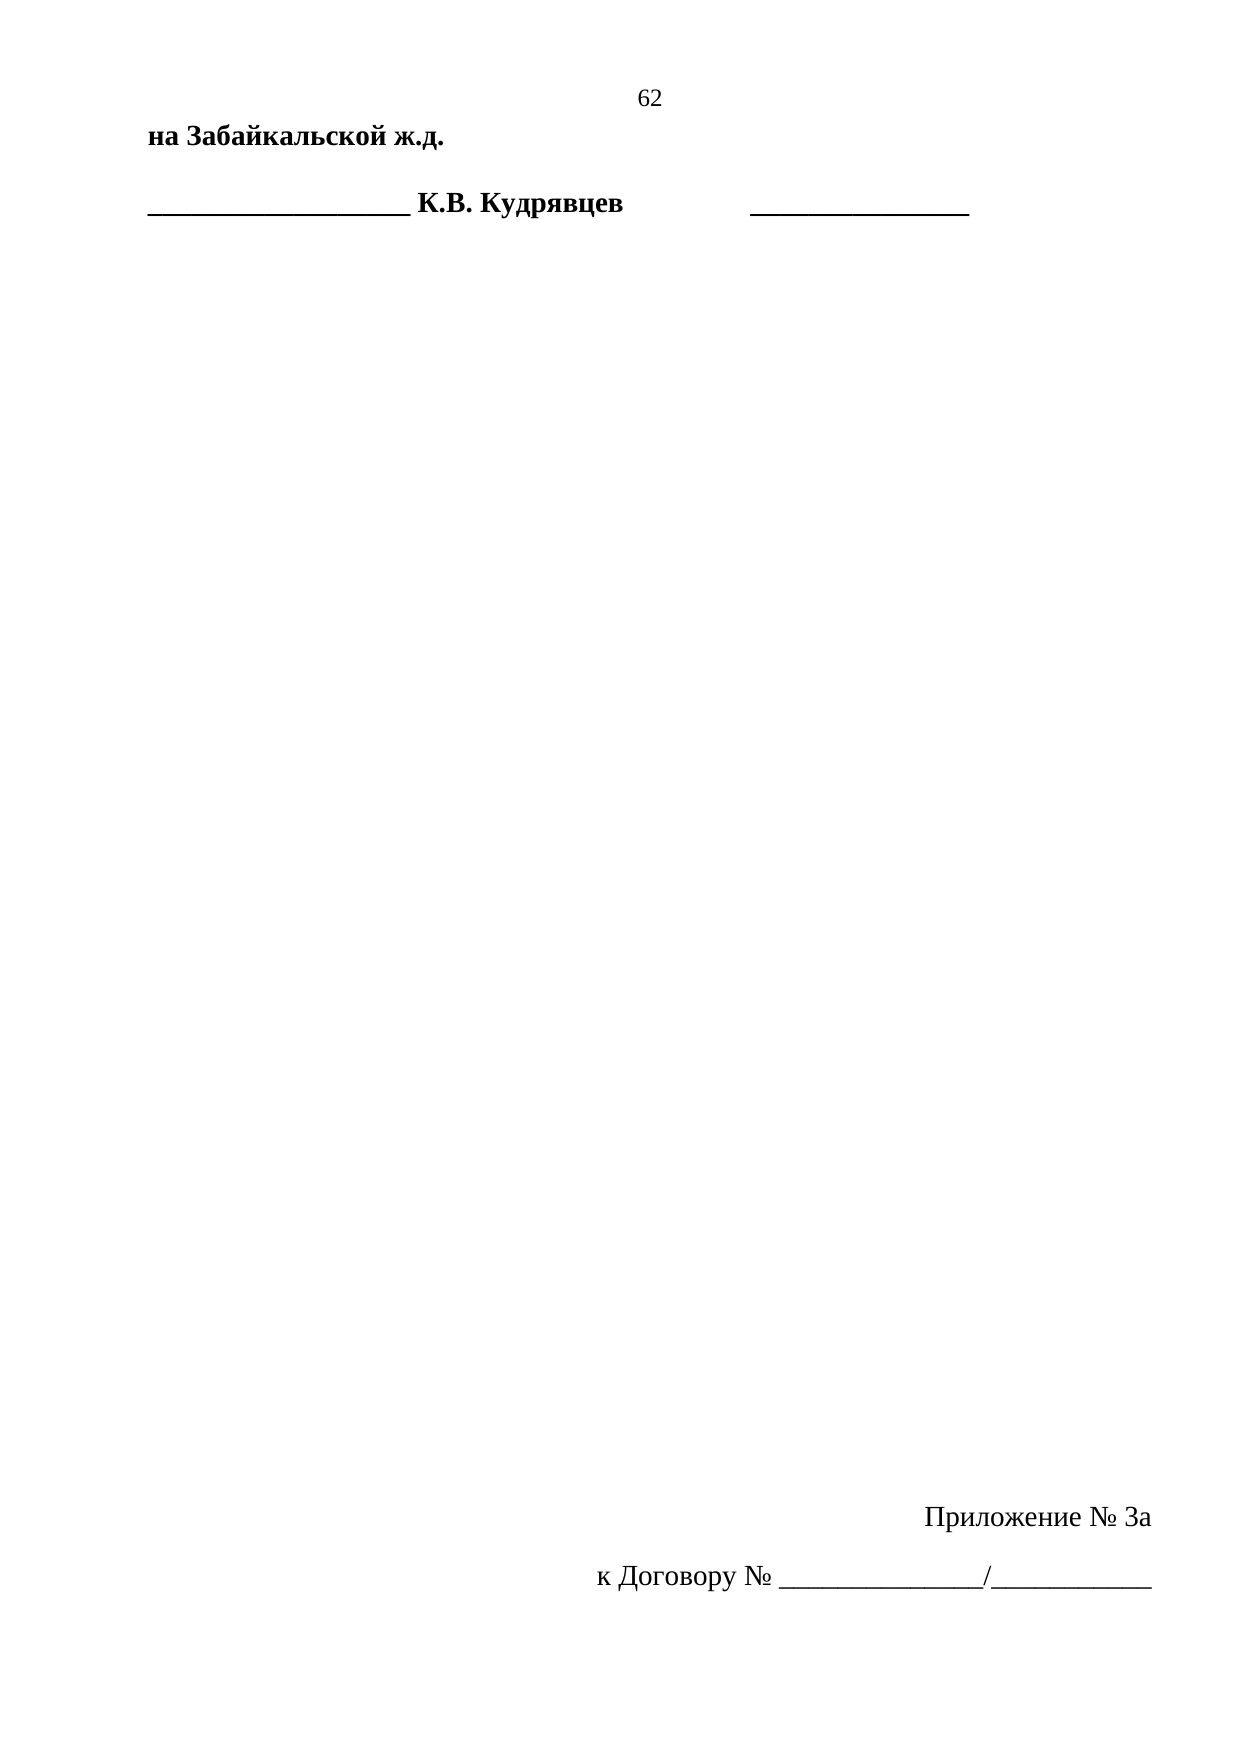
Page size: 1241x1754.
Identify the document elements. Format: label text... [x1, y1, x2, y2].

text к Договору № ______________/___________ [148, 1558, 1152, 1592]
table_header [136, 118, 644, 252]
text Приложение № 3а [148, 1499, 1152, 1533]
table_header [644, 118, 1152, 252]
